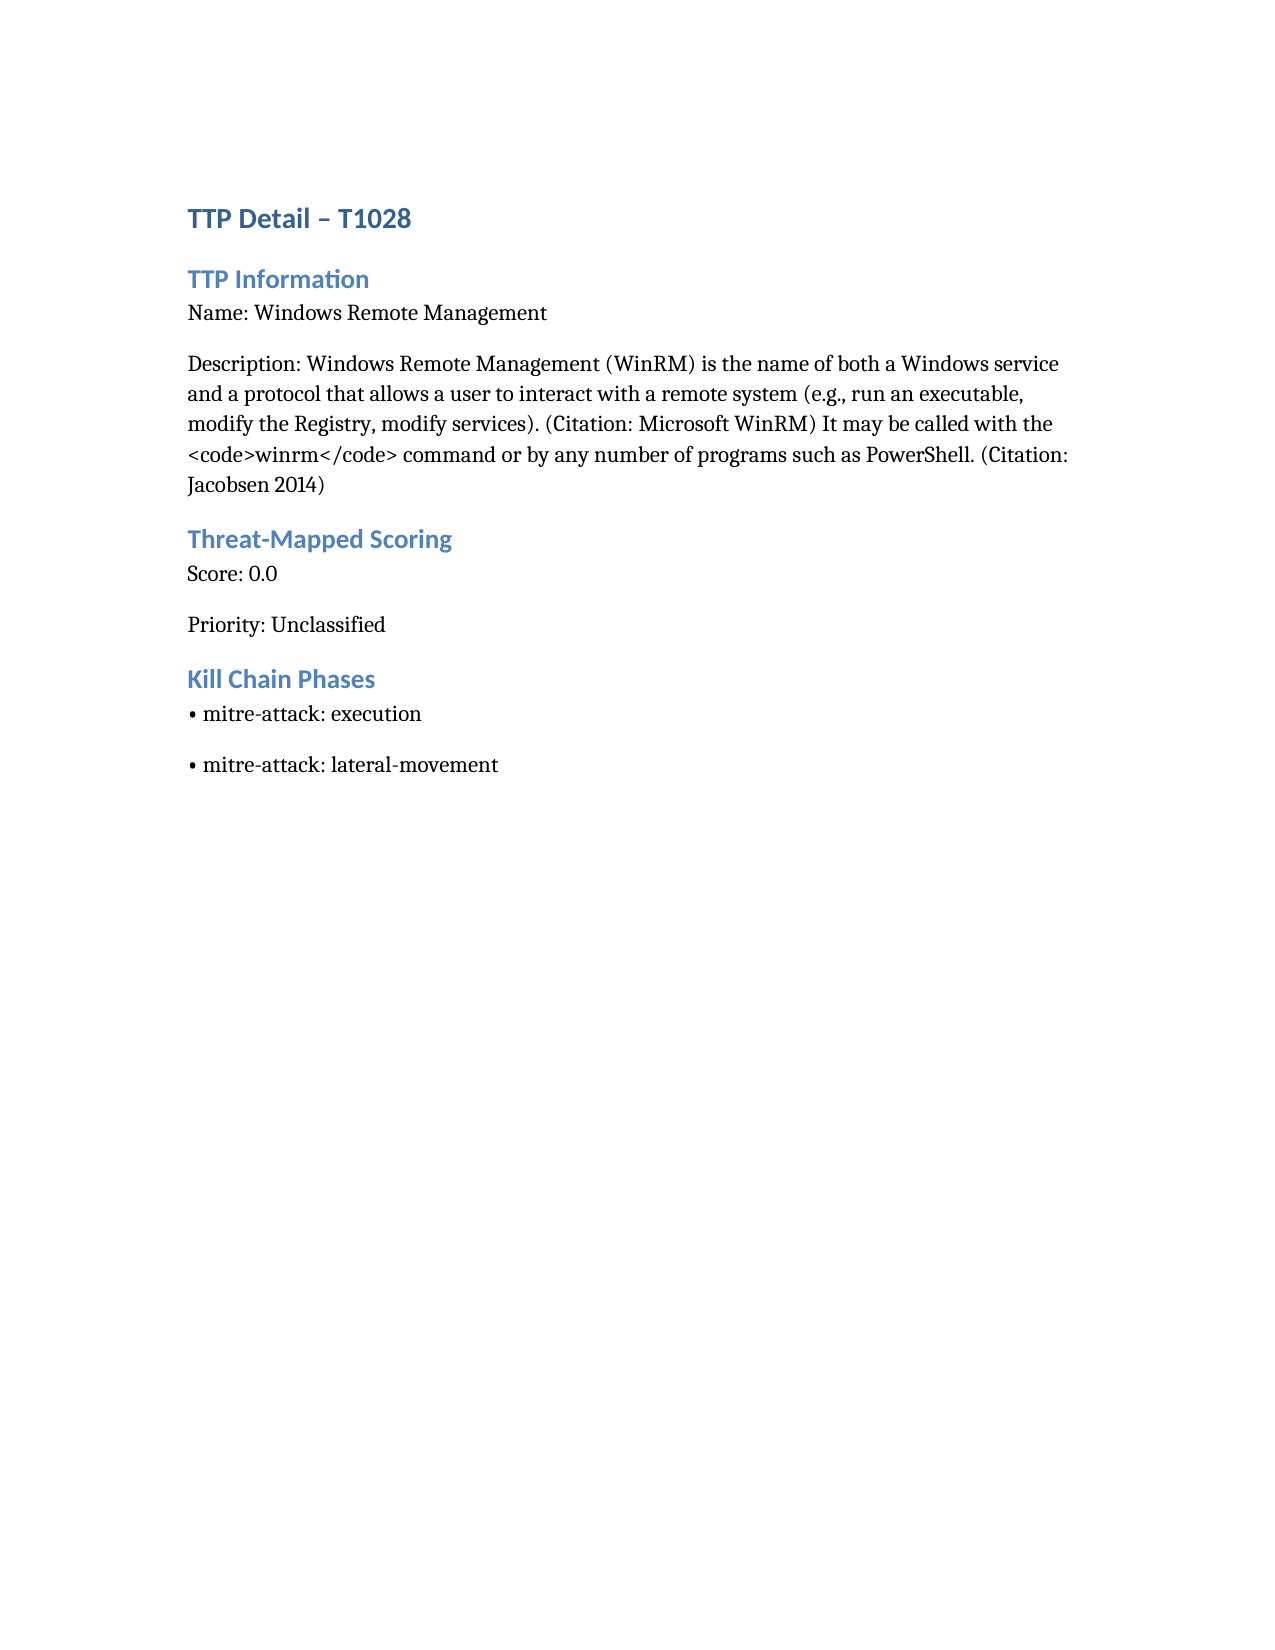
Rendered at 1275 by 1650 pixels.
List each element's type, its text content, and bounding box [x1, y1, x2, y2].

subtitle TTP Detail – T1028 [187, 200, 1087, 236]
subtitle Threat-Mapped Scoring [187, 523, 1087, 556]
subtitle Kill Chain Phases [187, 663, 1087, 696]
text Description: Windows Remote Management (WinRM) is the name of both a Windows service and a protocol that allows a user to interact with a remote system (e.g., run an executable, modify the Registry, modify services). (Citation: Microsoft WinRM) It may be called with the <code>winrm</code> command or by any number of programs such as PowerShell. (Citation: Jacobsen 2014) [187, 351, 1087, 498]
text Name: Windows Remote Management [187, 300, 1087, 326]
text Priority: Unclassified [187, 612, 1087, 638]
text Score: 0.0 [187, 561, 1087, 587]
text • mitre-attack: execution [187, 701, 1087, 727]
text • mitre-attack: lateral-movement [187, 752, 1087, 778]
subtitle TTP Information [187, 262, 1087, 295]
